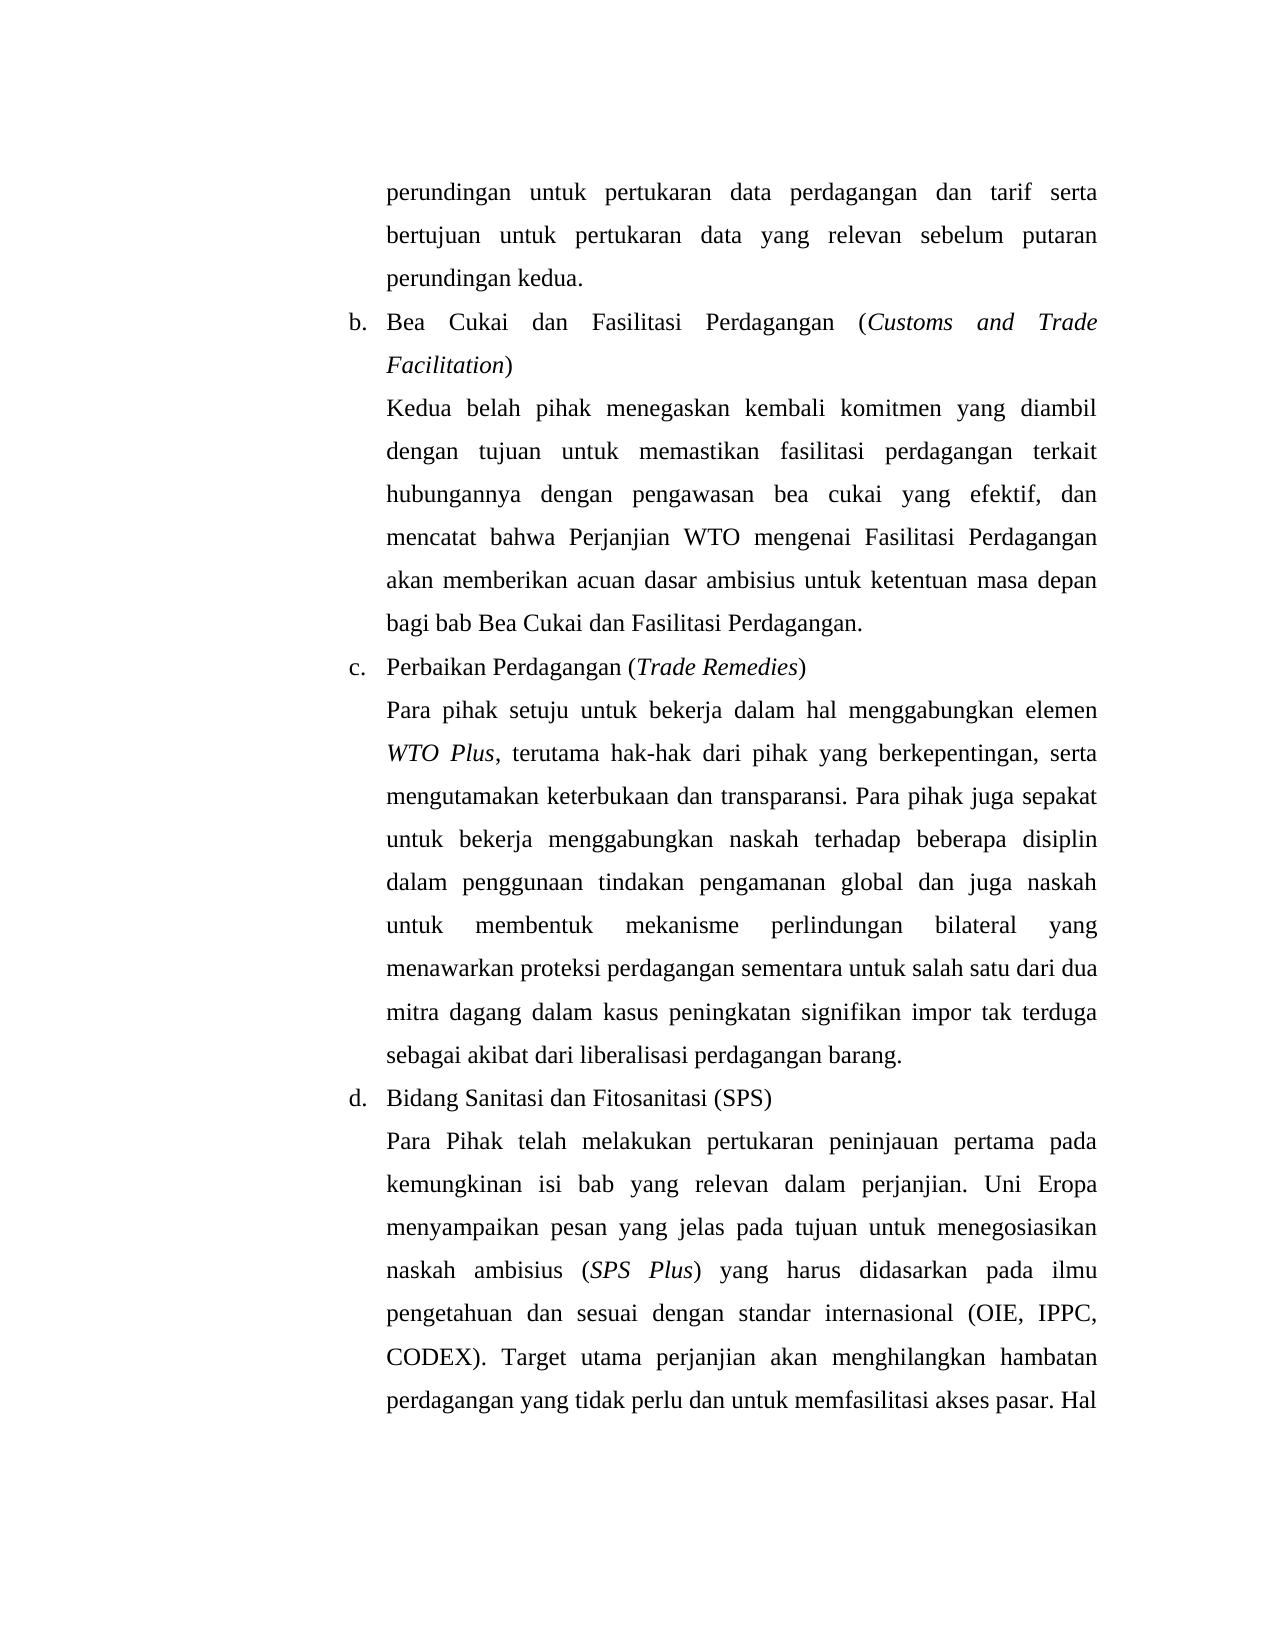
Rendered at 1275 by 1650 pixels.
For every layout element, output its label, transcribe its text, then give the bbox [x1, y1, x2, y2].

list Para pihak setuju untuk bekerja dalam hal menggabungkan elemen WTO Plus, terutama hak-hak dari pihak yang berkepentingan, serta mengutamakan keterbukaan dan transparansi. Para pihak juga sepakat untuk bekerja menggabungkan naskah terhadap beberapa disiplin dalam penggunaan tindakan pengamanan global dan juga naskah untuk membentuk mekanisme perlindungan bilateral yang menawarkan proteksi perdagangan sementara untuk salah satu dari dua mitra dagang dalam kasus peningkatan signifikan impor tak terduga sebagai akibat dari liberalisasi perdagangan barang. [386, 695, 1098, 1068]
list Kedua belah pihak menegaskan kembali komitmen yang diambil dengan tujuan untuk memastikan fasilitasi perdagangan terkait hubungannya dengan pengawasan bea cukai yang efektif, dan mencatat bahwa Perjanjian WTO mengenai Fasilitasi Perdagangan akan memberikan acuan dasar ambisius untuk ketentuan masa depan bagi bab Bea Cukai dan Fasilitasi Perdagangan. [386, 393, 1098, 637]
list Bea Cukai dan Fasilitasi Perdagangan (Customs and Trade Facilitation) [349, 307, 1098, 378]
list Perbaikan Perdagangan (Trade Remedies) [349, 652, 1098, 680]
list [386, 1126, 1098, 1413]
list Bidang Sanitasi dan Fitosanitasi (SPS) [349, 1083, 1098, 1112]
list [386, 177, 1098, 292]
